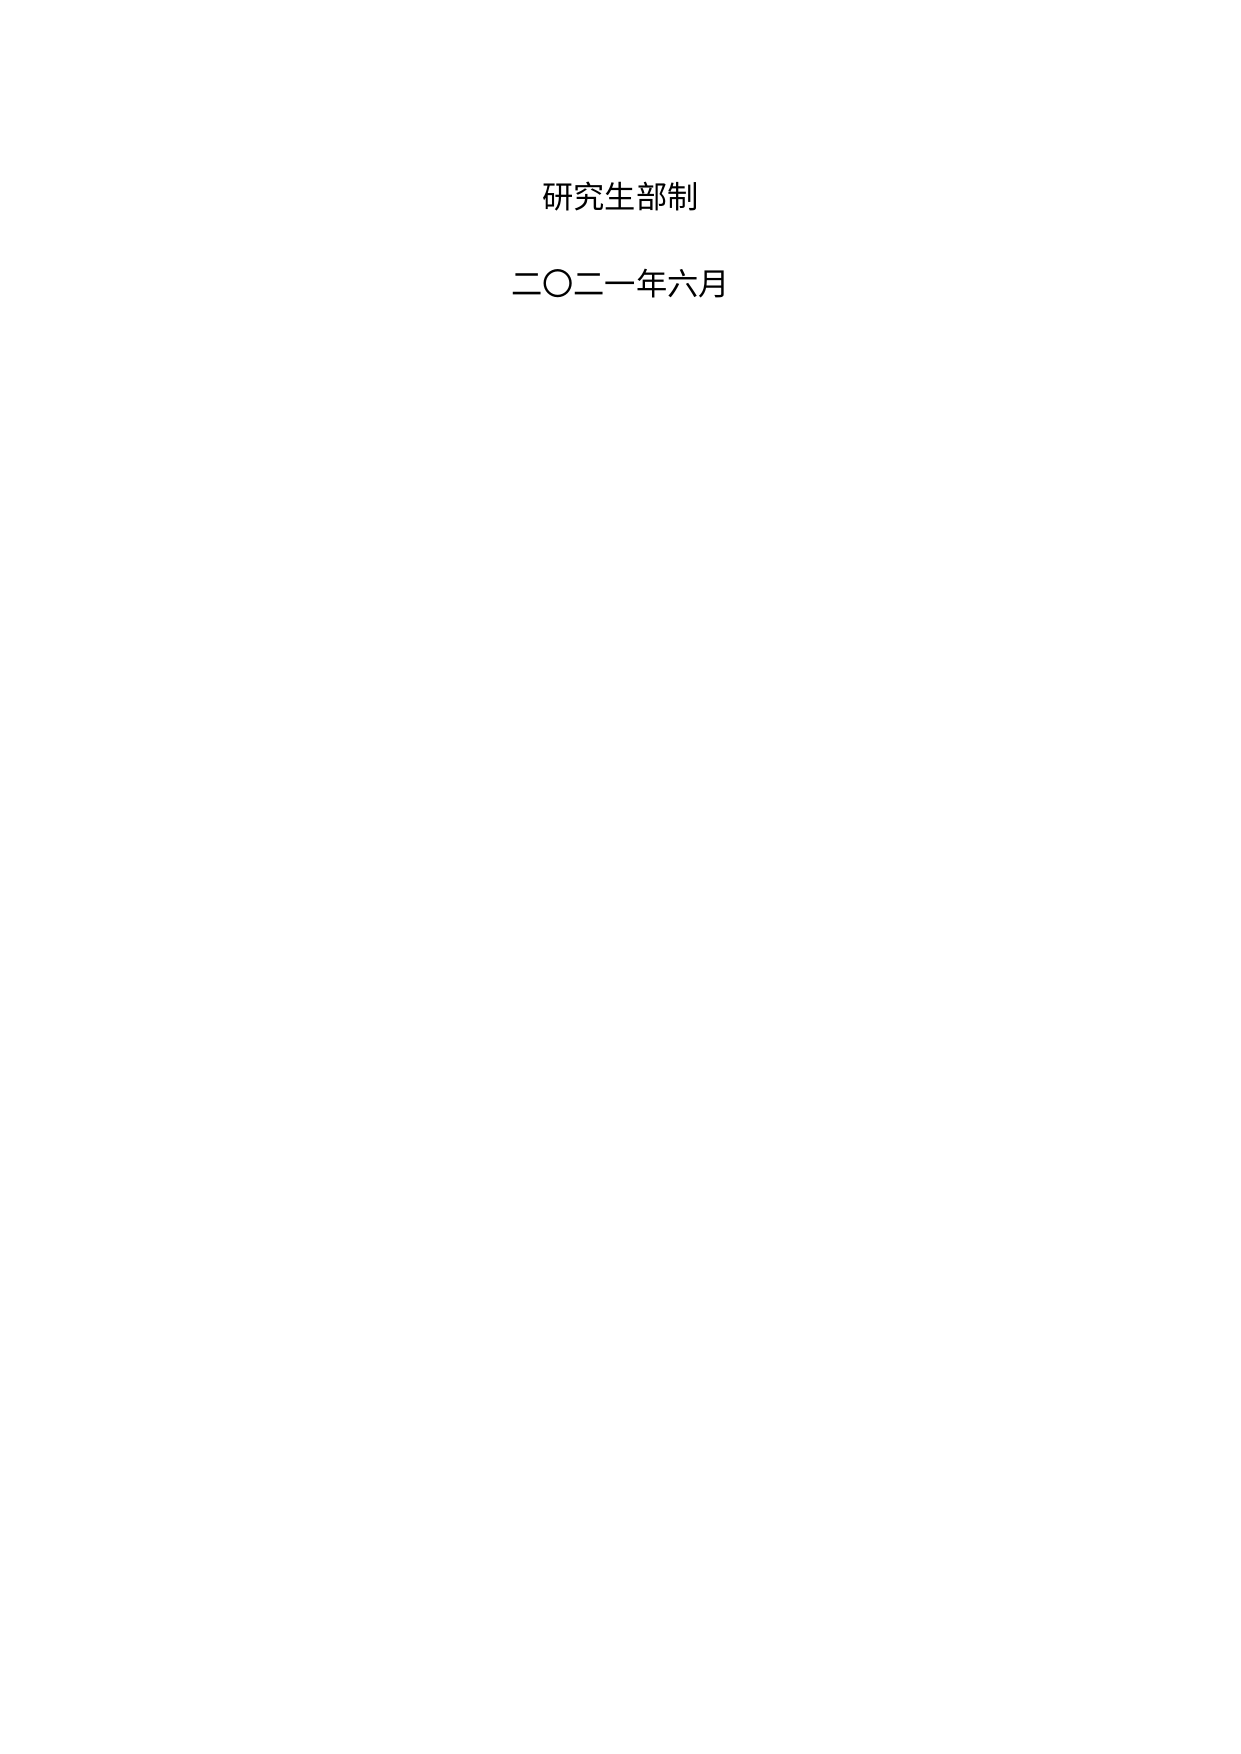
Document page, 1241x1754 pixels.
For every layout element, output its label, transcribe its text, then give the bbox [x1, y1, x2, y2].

text 研究生部制 [187, 162, 1053, 227]
text 二〇二一年六月 [187, 249, 1053, 314]
